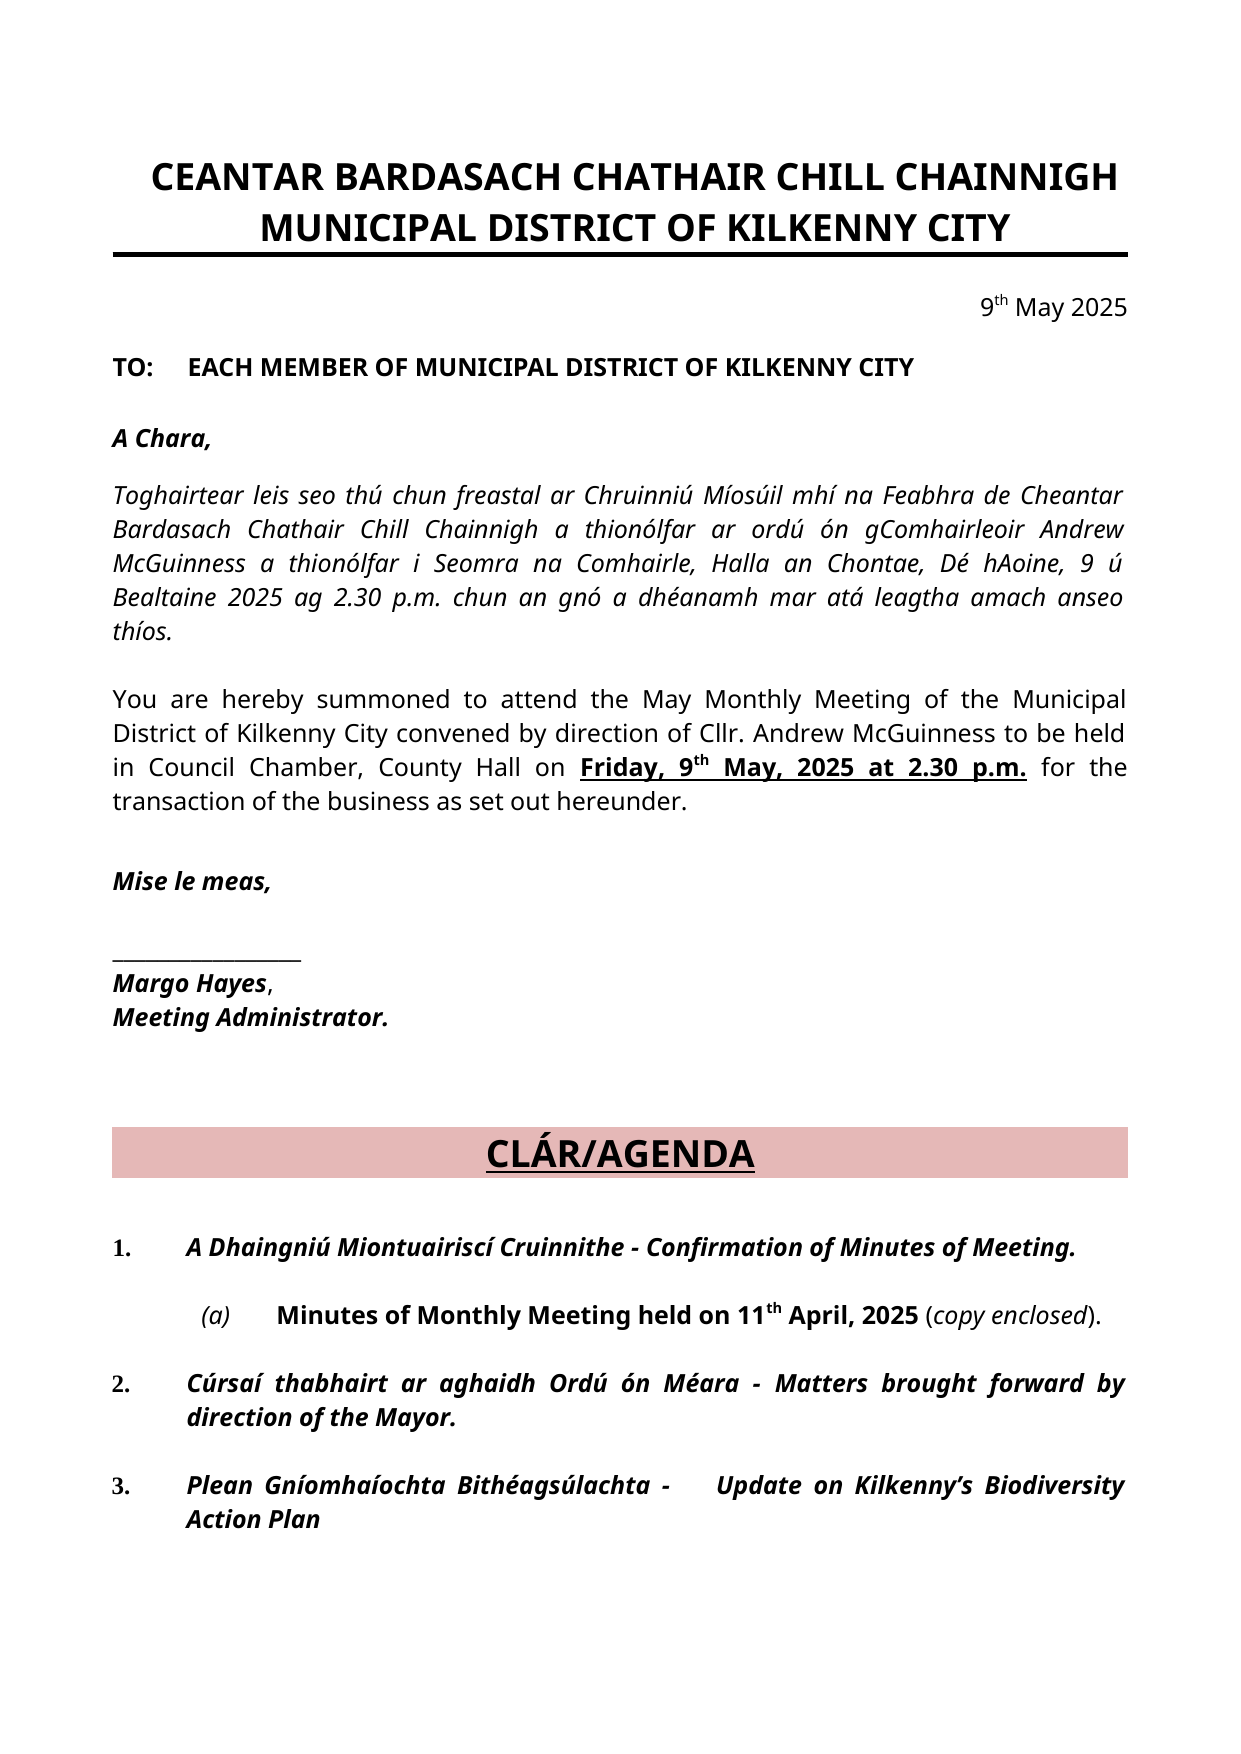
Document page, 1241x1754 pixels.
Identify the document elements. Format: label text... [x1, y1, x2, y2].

text Margo Hayes, [112, 966, 1128, 1000]
list Minutes of Monthly Meeting held on 11th April, 2025 (copy enclosed). [201, 1298, 1128, 1332]
text 9th May 2025 [187, 290, 1128, 324]
text Mise le meas, [112, 863, 1192, 898]
list A Dhaingniú Miontuairiscí Cruinnithe - Confirmation of Minutes of Meeting. [112, 1229, 1128, 1264]
list Cúrsaí thabhairt ar aghaidh Ordú ón Méara - Matters brought forward by direction of the Mayor. [111, 1366, 1128, 1434]
text CLÁR/AGENDA [112, 1127, 1128, 1178]
text MUNICIPAL DISTRICT OF KILKENNY CITY [83, 201, 1187, 252]
text Toghairtear leis seo thú chun freastal ar Chruinniú Míosúil mhí na Feabhra de Cheantar Bardasach Chathair Chill Chainnigh a thionólfar ar ordú ón gComhairleoir Andrew McGuinness a thionólfar i Seomra na Comhairle, Halla an Chontae, Dé hAoine, 9 ú Bealtaine 2025 ag 2.30 p.m. chun an gnó a dhéanamh mar atá leagtha amach anseo thíos. [112, 477, 1128, 648]
text A Chara, [112, 421, 1128, 455]
text Meeting Administrator. [112, 1000, 1128, 1034]
text You are hereby summoned to attend the May Monthly Meeting of the Municipal District of Kilkenny City convened by direction of Cllr. Andrew McGuinness to be held in Council Chamber, County Hall on Friday, 9th May, 2025 at 2.30 p.m. for the transaction of the business as set out hereunder. [112, 682, 1128, 818]
text CEANTAR BARDASACH CHATHAIR CHILL CHAINNIGH [83, 150, 1187, 201]
text _________________ [112, 932, 1192, 966]
list Plean Gníomhaíochta Bithéagsúlachta - Update on Kilkenny’s Biodiversity Action Plan [111, 1468, 1128, 1536]
subtitle TO: EACH MEMBER OF MUNICIPAL DISTRICT OF KILKENNY CITY [112, 349, 1128, 383]
